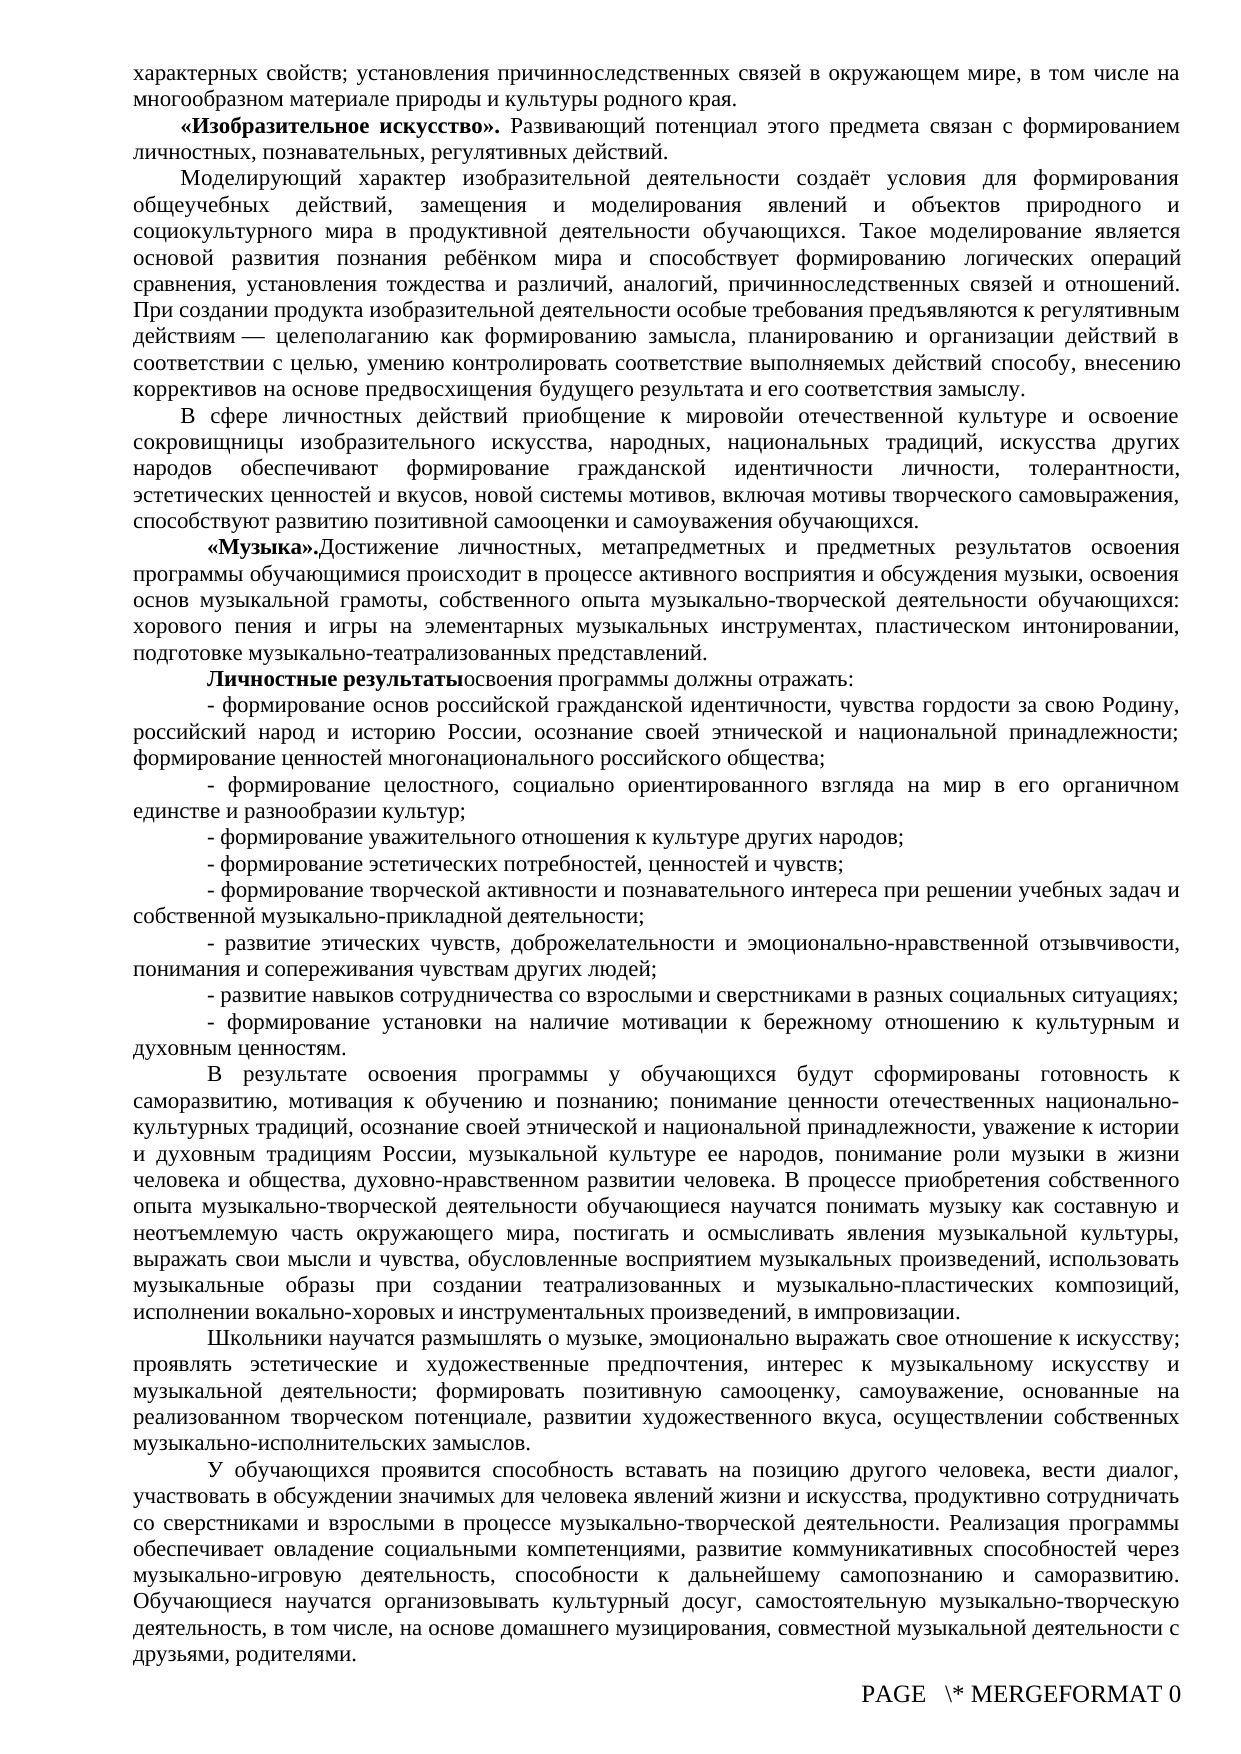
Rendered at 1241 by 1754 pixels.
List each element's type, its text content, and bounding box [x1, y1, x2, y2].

text «Музыка».Достижение личностных, метапредметных и предметных результатов освоения программы обучающимися происходит в процессе активного восприятия и обсуждения музыки, освоения основ музыкальной грамоты, собственного опыта музыкально-творческой деятельности обучающихся: хорового пения и игры на элементарных музыкальных инструментах, пластическом интонировании, подготовке музыкально-театрализованных представлений. [133, 533, 1181, 665]
text - развитие навыков сотрудничества со взрослыми и сверстниками в разных социальных ситуациях; [133, 981, 1181, 1008]
text - формирование уважительного отношения к культуре других народов; [133, 823, 1181, 850]
text В сфере личностных действий приобщение к мировойи отечественной культуре и освоение сокровищницы изобразительного искусства, народных, национальных традиций, искусства других народов обеспечивают формирование гражданской идентичности личности, толерантности, эстетических ценностей и вкусов, новой системы мотивов, включая мотивы творческого самовыражения, способствуют развитию позитивной самооценки и самоуважения обучающихся. [133, 402, 1181, 533]
text Личностные результатыосвоения программы должны отражать: [133, 665, 1181, 692]
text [133, 59, 1181, 112]
text У обучающихся проявится способность вставать на позицию другого человека, вести диалог, участвовать в обсуждении значимых для человека явлений жизни и искусства, продуктивно сотрудничать со сверстниками и взрослыми в процессе музыкально-творческой деятельности. Реализация программы обеспечивает овладение социальными компетенциями, развитие коммуникативных способностей через музыкально-игровую деятельность, способности к дальнейшему самопознанию и саморазвитию. Обучающиеся научатся организовывать культурный досуг, самостоятельную музыкально-творческую деятельность, в том числе, на основе домашнего музицирования, совместной музыкальной деятельности с друзьями, родителями. [133, 1456, 1181, 1667]
text «Изобразительное искусство». Развивающий потенциал этого предмета связан с формированием личностных, познавательных, регулятивных действий. [133, 112, 1181, 164]
text - развитие этических чувств, доброжелательности и эмоционально-нравственной отзывчивости, понимания и сопереживания чувствам других людей; [133, 929, 1181, 981]
text - формирование основ российской гражданской идентичности, чувства гордости за свою Родину, российский народ и историю России, осознание своей этнической и национальной принадлежности; формирование ценностей многонационального российского общества; [133, 692, 1181, 771]
text Моделирующий характер изобразительной деятельности создаёт условия для формирования общеучебных действий, замещения и моделирования явлений и объектов природного и социокультурного мира в продуктивной деятельности обучающихся. Такое моделирование является основой развития познания ребёнком мира и способствует формированию логических операций сравнения, установления тождества и различий, аналогий, причинно­следственных связей и отношений. При создании продукта изобразительной деятельности особые требования предъявляются к регулятивным действиям — целеполаганию как формированию замысла, планированию и организации действий в соответствии с целью, умению контролировать соответствие выполняемых действий способу, внесению коррективов на основе предвосхищения будущего результата и его соответствия замыслу. [133, 164, 1181, 402]
text - формирование эстетических потребностей, ценностей и чувств; [133, 850, 1181, 876]
text Школьники научатся размышлять о музыке, эмоционально выражать свое отношение к искусству; проявлять эстетические и художественные предпочтения, интерес к музыкальному искусству и музыкальной деятельности; формировать позитивную самооценку, самоуважение, основанные на реализованном творческом потенциале, развитии художественного вкуса, осуществлении собственных музыкально-исполнительских замыслов. [133, 1324, 1181, 1456]
text - формирование установки на наличие мотивации к бережному отношению к культурным и духовным ценностям. [133, 1008, 1181, 1061]
text В результате освоения программы у обучающихся будут сформированы готовность к саморазвитию, мотивация к обучению и познанию; понимание ценности отечественных национально-культурных традиций, осознание своей этнической и национальной принадлежности, уважение к истории и духовным традициям России, музыкальной культуре ее народов, понимание роли музыки в жизни человека и общества, духовно-нравственном развитии человека. В процессе приобретения собственного опыта музыкально-творческой деятельности обучающиеся научатся понимать музыку как составную и неотъемлемую часть окружающего мира, постигать и осмысливать явления музыкальной культуры, выражать свои мысли и чувства, обусловленные восприятием музыкальных произведений, использовать музыкальные образы при создании театрализованных и музыкально-пластических композиций, исполнении вокально-хоровых и инструментальных произведений, в импровизации. [133, 1061, 1181, 1324]
text - формирование целостного, социально ориентированного взгляда на мир в его органичном единстве и разнообразии культур; [133, 771, 1181, 823]
text - формирование творческой активности и познавательного интереса при решении учебных задач и собственной музыкально-прикладной деятельности; [133, 876, 1181, 929]
